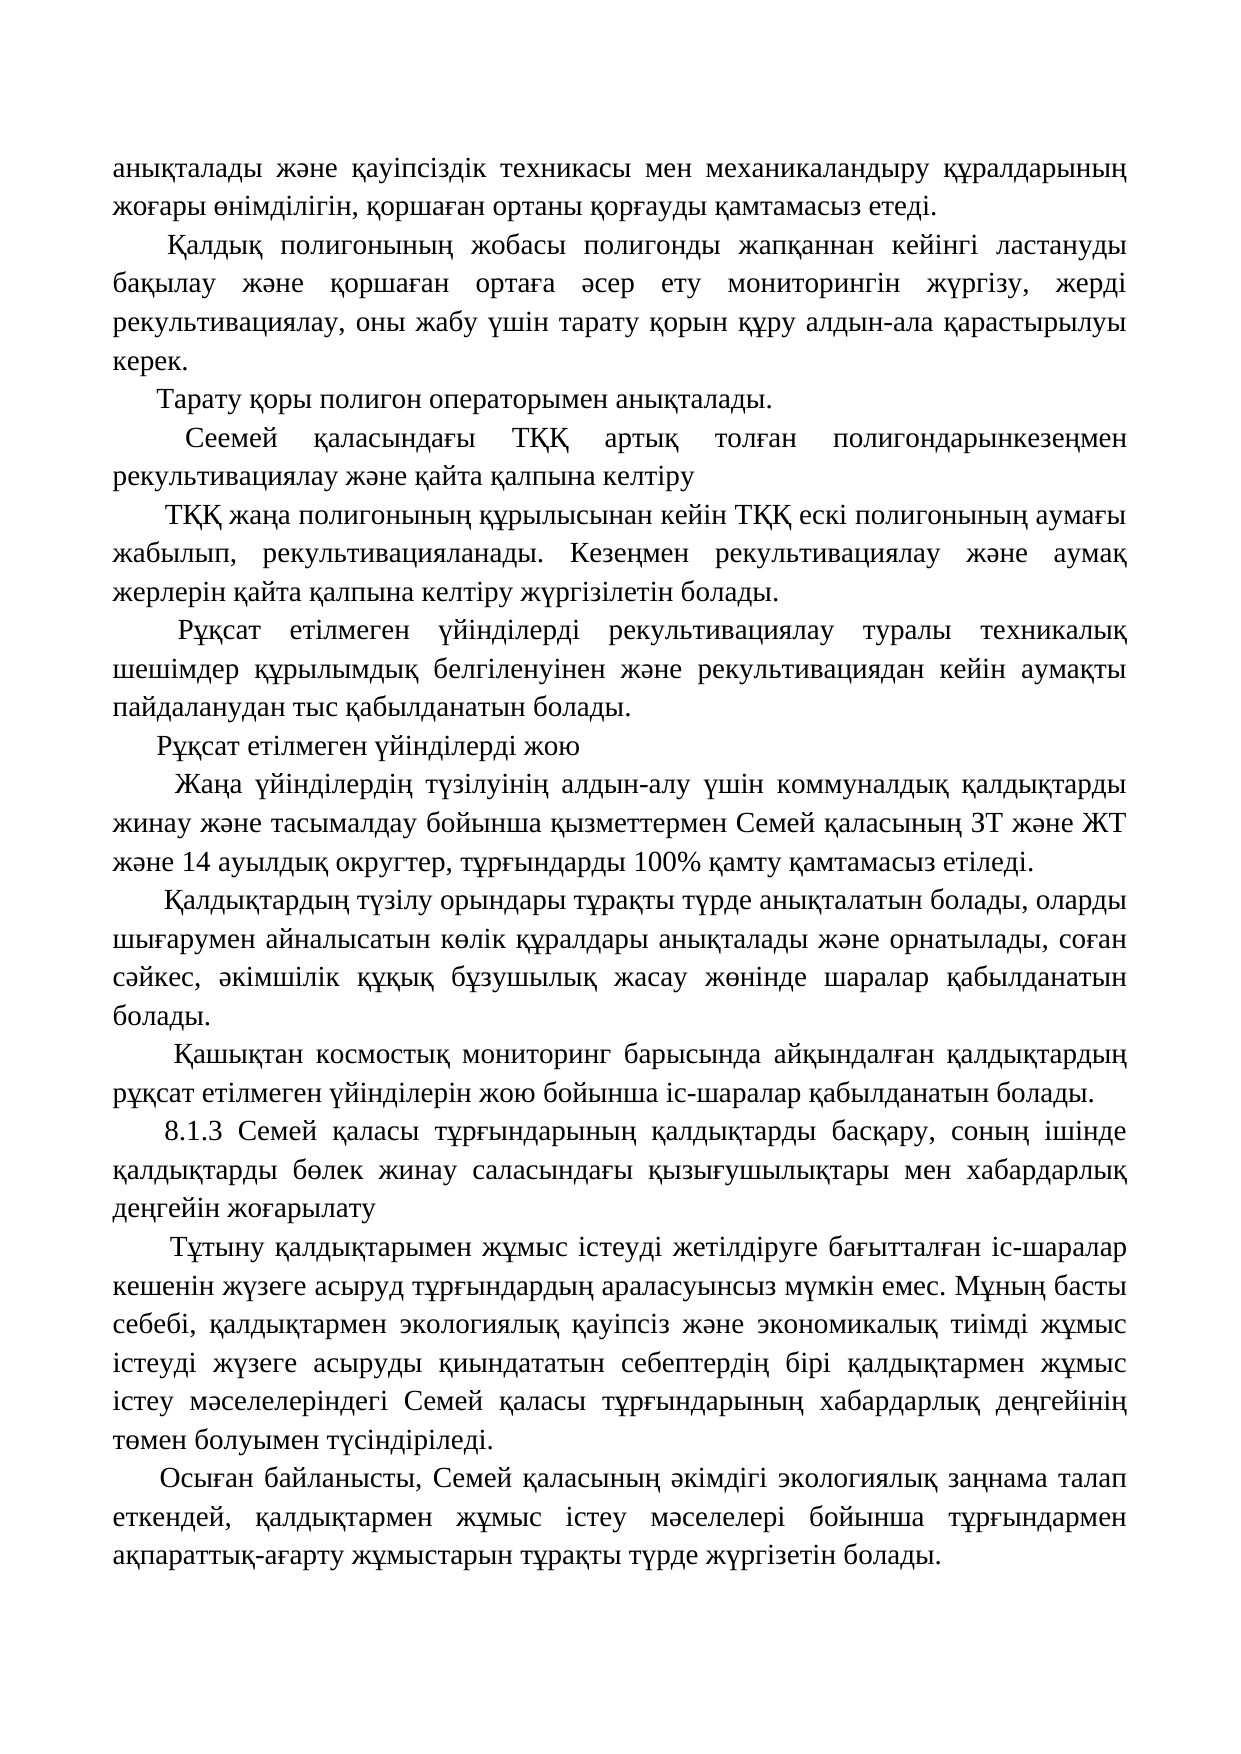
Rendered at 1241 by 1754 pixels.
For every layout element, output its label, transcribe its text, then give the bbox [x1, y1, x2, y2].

text Қалдық полигонының жобасы полигонды жапқаннан кейінгі ластануды бақылау және қоршаған ортаға әсер ету мониторингін жүргізу, жерді рекультивациялау, оны жабу үшін тарату қорын құру алдын-ала қарастырылуы керек. [112, 227, 1128, 376]
text Жаңа үйінділердің түзілуінің алдын-алу үшін коммуналдық қалдықтарды жинау және тасымалдау бойынша қызметтермен Семей қаласының ЗТ және ЖТ және 14 ауылдық округтер, тұрғындарды 100% қамту қамтамасыз етіледі. [112, 767, 1128, 877]
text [112, 150, 1128, 222]
text Сеемей қаласындағы ТҚҚ артық толған полигондарынкезеңмен рекультивациялау және қайта қалпына келтіру [112, 420, 1128, 492]
text Осыған байланысты, Семей қаласының әкімдігі экологиялық заңнама талап еткендей, қалдықтармен жұмыс істеу мәселелері бойынша тұрғындармен ақпараттық-ағарту жұмыстарын тұрақты түрде жүргізетін болады. [112, 1460, 1128, 1571]
text Рұқсат етілмеген үйінділерді жою [112, 728, 1128, 762]
text Тарату қоры полигон операторымен анықталады. [112, 381, 1128, 415]
text 8.1.3 Семей қаласы тұрғындарының қалдықтарды басқару, соның ішінде қалдықтарды бөлек жинау саласындағы қызығушылықтары мен хабардарлық деңгейін жоғарылату [112, 1113, 1128, 1224]
text Қалдықтардың түзілу орындары тұрақты түрде анықталатын болады, оларды шығарумен айналысатын көлік құралдары анықталады және орнатылады, соған сәйкес, әкімшілік құқық бұзушылық жасау жөнінде шаралар қабылданатын болады. [112, 882, 1128, 1031]
text Тұтыну қалдықтарымен жұмыс істеуді жетілдіруге бағытталған іс-шаралар кешенін жүзеге асыруд тұрғындардың араласуынсыз мүмкін емес. Мұның басты себебі, қалдықтармен экологиялық қауіпсіз және экономикалық тиімді жұмыс істеуді жүзеге асыруды қиындататын себептердің бірі қалдықтармен жұмыс істеу мәселелеріндегі Семей қаласы тұрғындарының хабардарлық деңгейінің төмен болуымен түсіндіріледі. [112, 1229, 1128, 1455]
text Рұқсат етілмеген үйінділерді рекультивациялау туралы техникалық шешімдер құрылымдық белгіленуінен және рекультивациядан кейін аумақты пайдаланудан тыс қабылданатын болады. [112, 612, 1128, 723]
text Қашықтан космостық мониторинг барысында айқындалған қалдықтардың рұқсат етілмеген үйінділерін жою бойынша іс-шаралар қабылданатын болады. [112, 1036, 1128, 1108]
text ТҚҚ жаңа полигонының құрылысынан кейін ТҚҚ ескі полигонының аумағы жабылып, рекультивацияланады. Кезеңмен рекультивациялау және аумақ жерлерін қайта қалпына келтіру жүргізілетін болады. [112, 497, 1128, 607]
